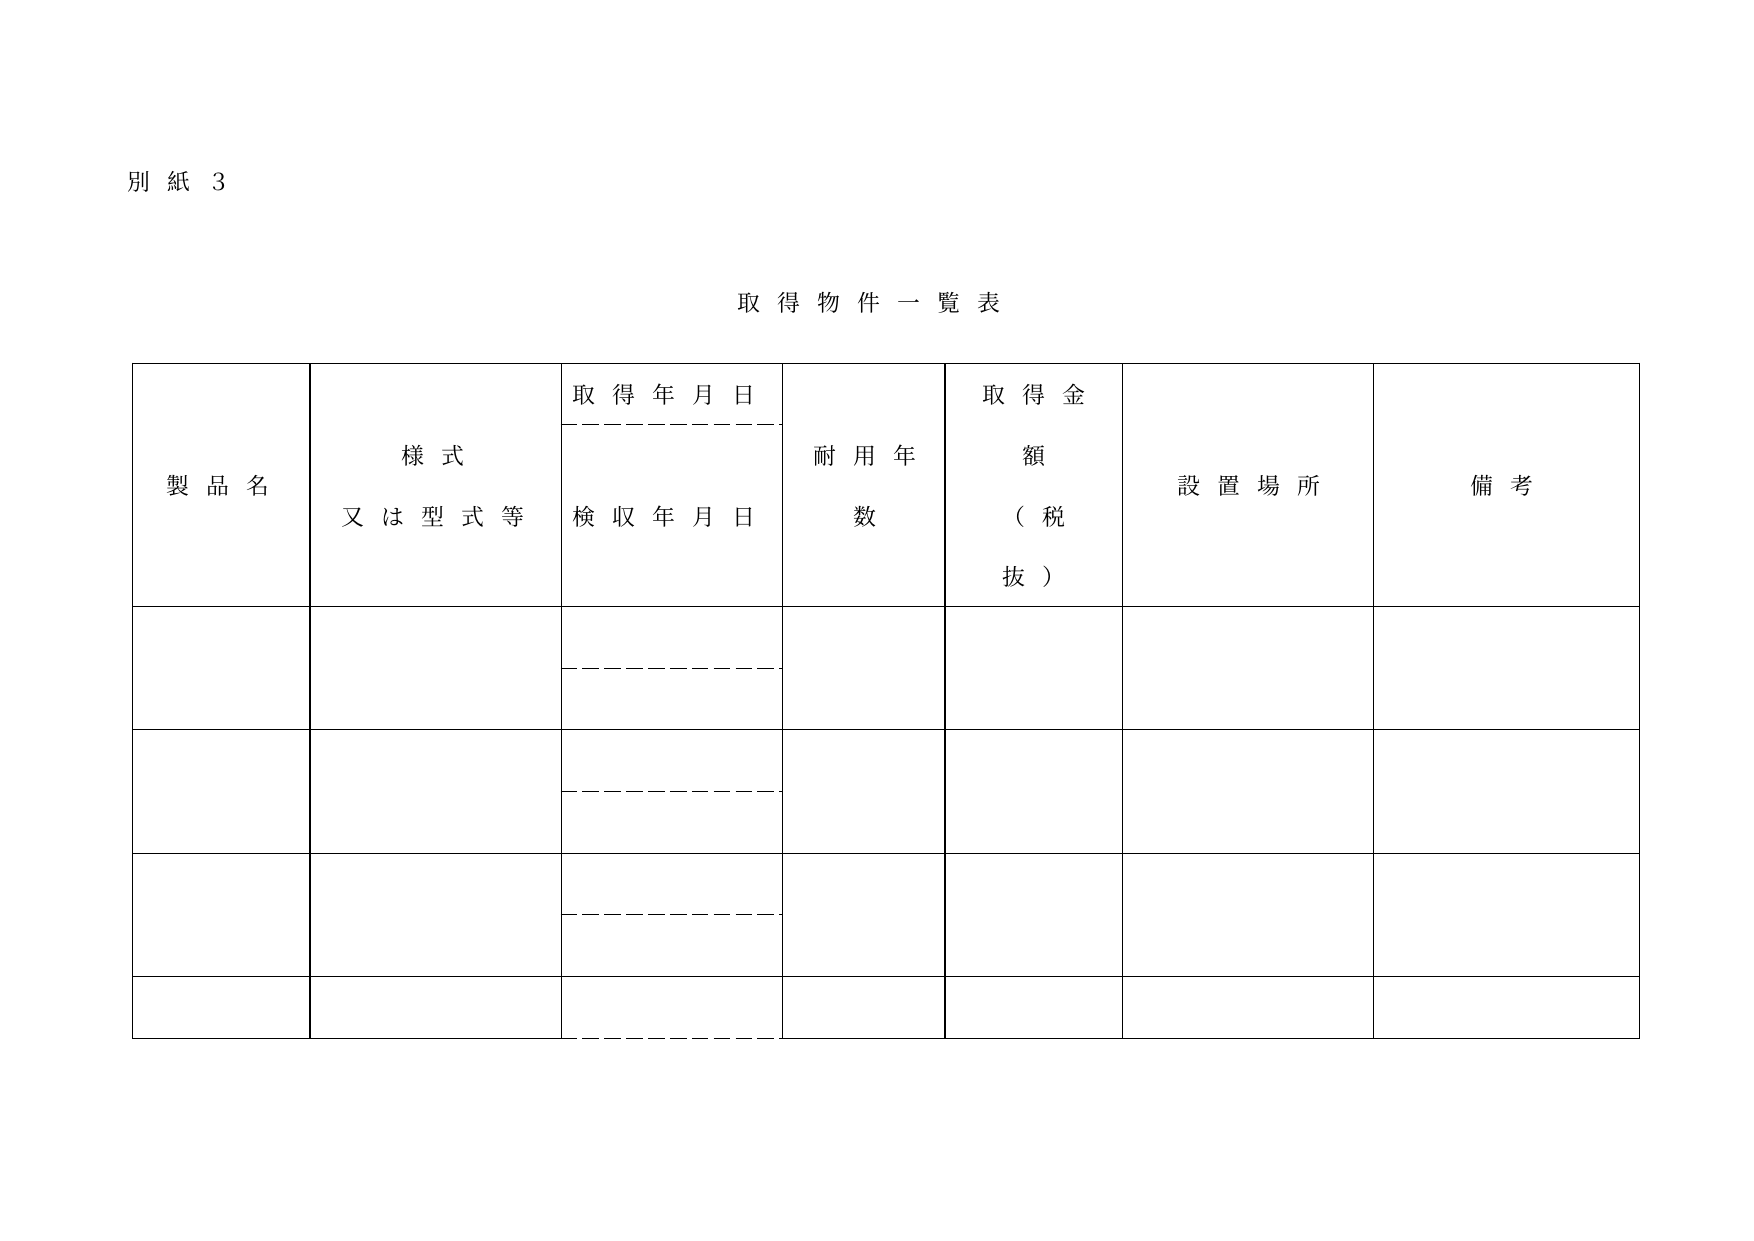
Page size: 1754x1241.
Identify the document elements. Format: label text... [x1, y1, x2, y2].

table_header 製品名 [133, 364, 309, 606]
table_cell [311, 977, 561, 1038]
table_cell [311, 607, 561, 729]
table_cell [562, 914, 782, 976]
table_cell 検収年月日 [562, 424, 782, 606]
table_cell [1123, 607, 1373, 729]
table_cell [311, 730, 561, 853]
table_cell [946, 730, 1122, 853]
table_cell [1123, 730, 1373, 853]
table_cell [783, 607, 944, 729]
table_cell [133, 607, 309, 729]
text 取得物件一覧表 [127, 271, 1627, 332]
table_cell [133, 854, 309, 976]
table_header 取得金額 （税抜） [946, 364, 1122, 606]
table_cell [562, 668, 782, 729]
table_header 取得年月日 [562, 364, 782, 424]
table_header 備考 [1374, 364, 1639, 606]
table_cell [133, 730, 309, 853]
table_header 耐用年数 [783, 364, 944, 606]
table_cell [946, 977, 1122, 1038]
table_cell [946, 854, 1122, 976]
table_cell [783, 977, 944, 1038]
table_cell [311, 854, 561, 976]
table_cell [1374, 607, 1639, 729]
table_cell [946, 607, 1122, 729]
table_cell [1374, 730, 1639, 853]
table_cell [1374, 854, 1639, 976]
table_cell [562, 977, 782, 1038]
table_cell [1123, 977, 1373, 1038]
table_cell [562, 607, 782, 668]
table_header 様式 又は型式等 [311, 364, 561, 606]
table_cell [783, 854, 944, 976]
table_cell [1123, 854, 1373, 976]
table_cell [783, 730, 944, 853]
text 別紙３ [127, 150, 1627, 211]
table_cell [562, 854, 782, 914]
table_cell [562, 730, 782, 791]
table_cell [133, 977, 309, 1038]
table_cell [1374, 977, 1639, 1038]
table_cell [562, 791, 782, 853]
table_header 設置場所 [1123, 364, 1373, 606]
